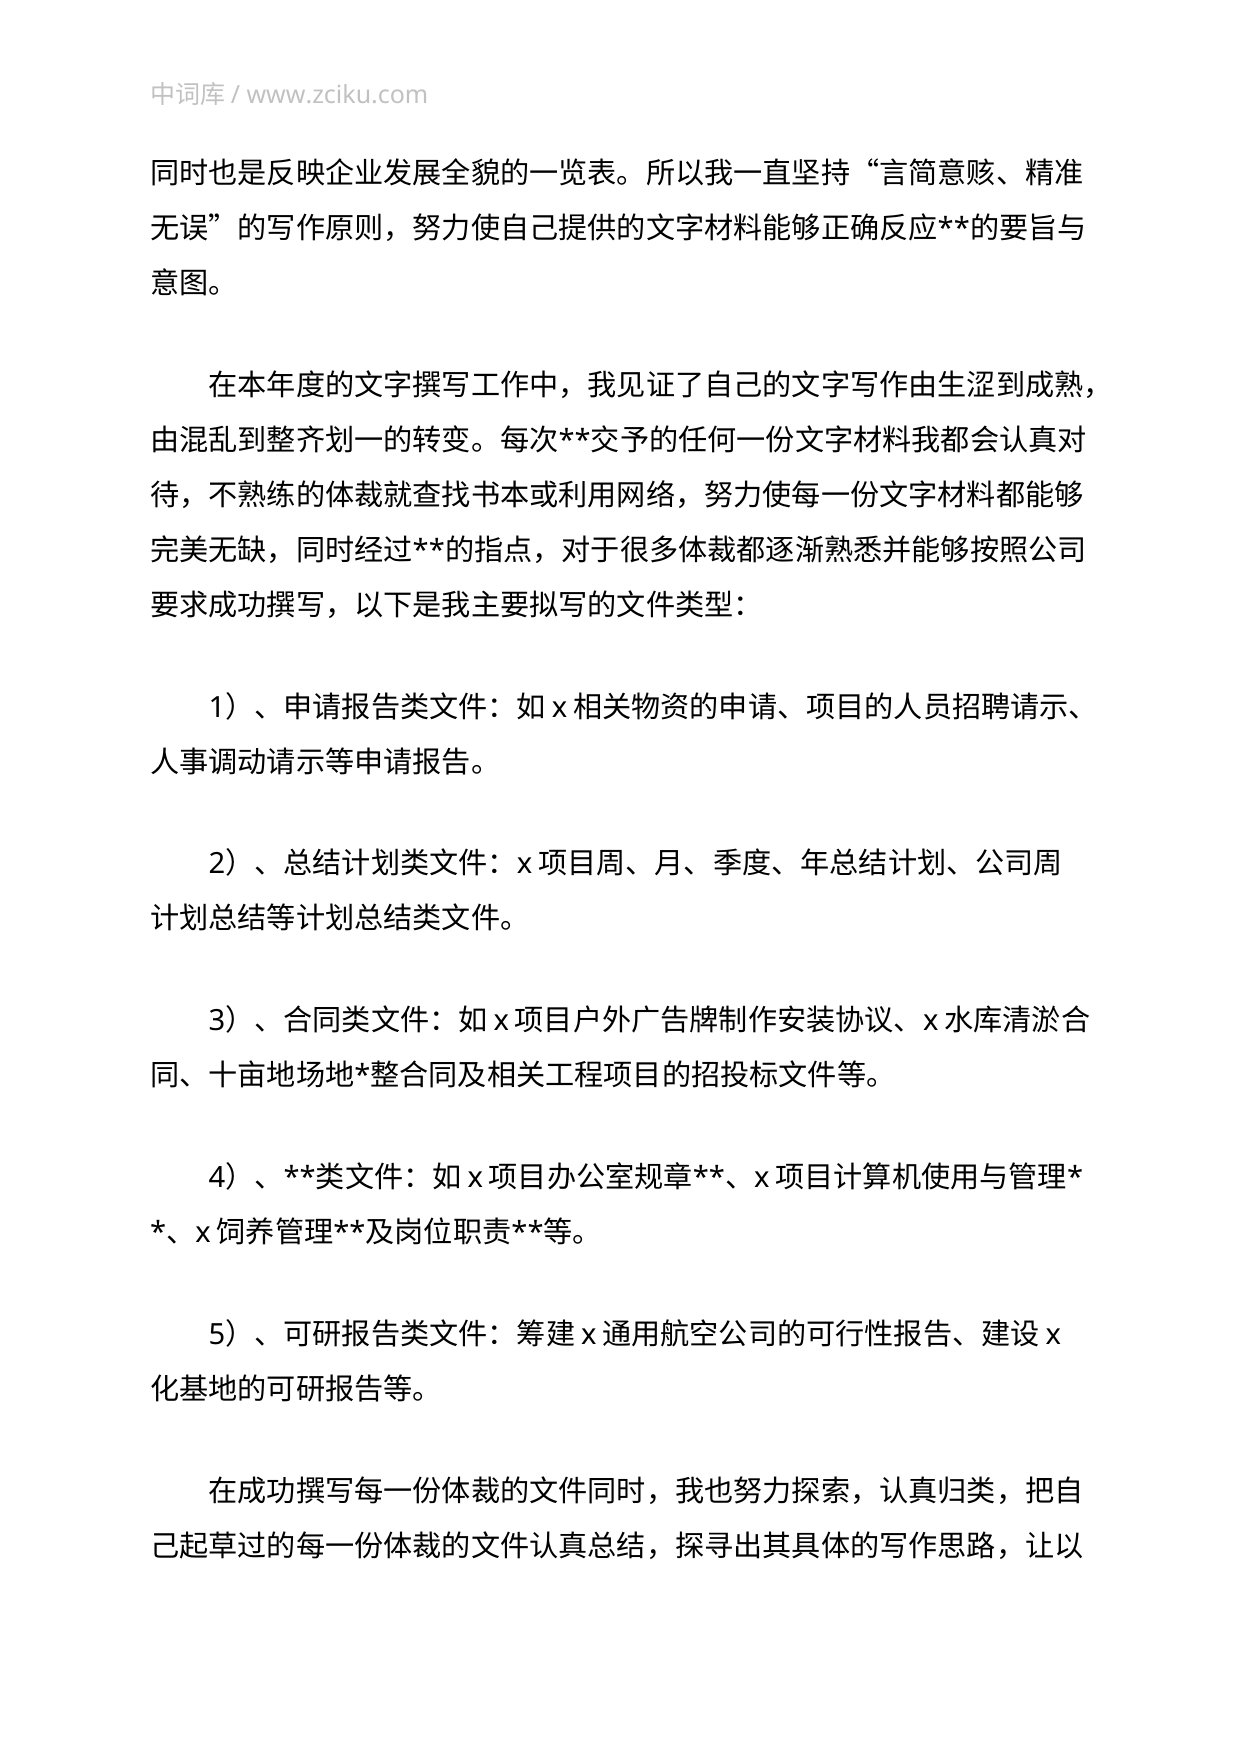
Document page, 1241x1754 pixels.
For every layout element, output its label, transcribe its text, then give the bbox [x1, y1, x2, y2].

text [150, 1467, 1090, 1565]
text 5）、可研报告类文件：筹建x通用航空公司的可行性报告、建设x化基地的可研报告等。 [150, 1311, 1090, 1408]
text 在本年度的文字撰写工作中，我见证了自己的文字写作由生涩到成熟，由混乱到整齐划一的转变。每次**交予的任何一份文字材料我都会认真对待，不熟练的体裁就查找书本或利用网络，努力使每一份文字材料都能够完美无缺，同时经过**的指点，对于很多体裁都逐渐熟悉并能够按照公司要求成功撰写，以下是我主要拟写的文件类型： [150, 362, 1090, 624]
text 3）、合同类文件：如x项目户外广告牌制作安装协议、x水库清淤合同、十亩地场地*整合同及相关工程项目的招投标文件等。 [150, 997, 1090, 1094]
text 2）、总结计划类文件：x项目周、月、季度、年总结计划、公司周计划总结等计划总结类文件。 [150, 840, 1090, 937]
text 1）、申请报告类文件：如x相关物资的申请、项目的人员招聘请示、人事调动请示等申请报告。 [150, 683, 1090, 781]
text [150, 150, 1090, 302]
text 4）、**类文件：如x项目办公室规章**、x项目计算机使用与管理**、x饲养管理**及岗位职责**等。 [150, 1154, 1090, 1251]
